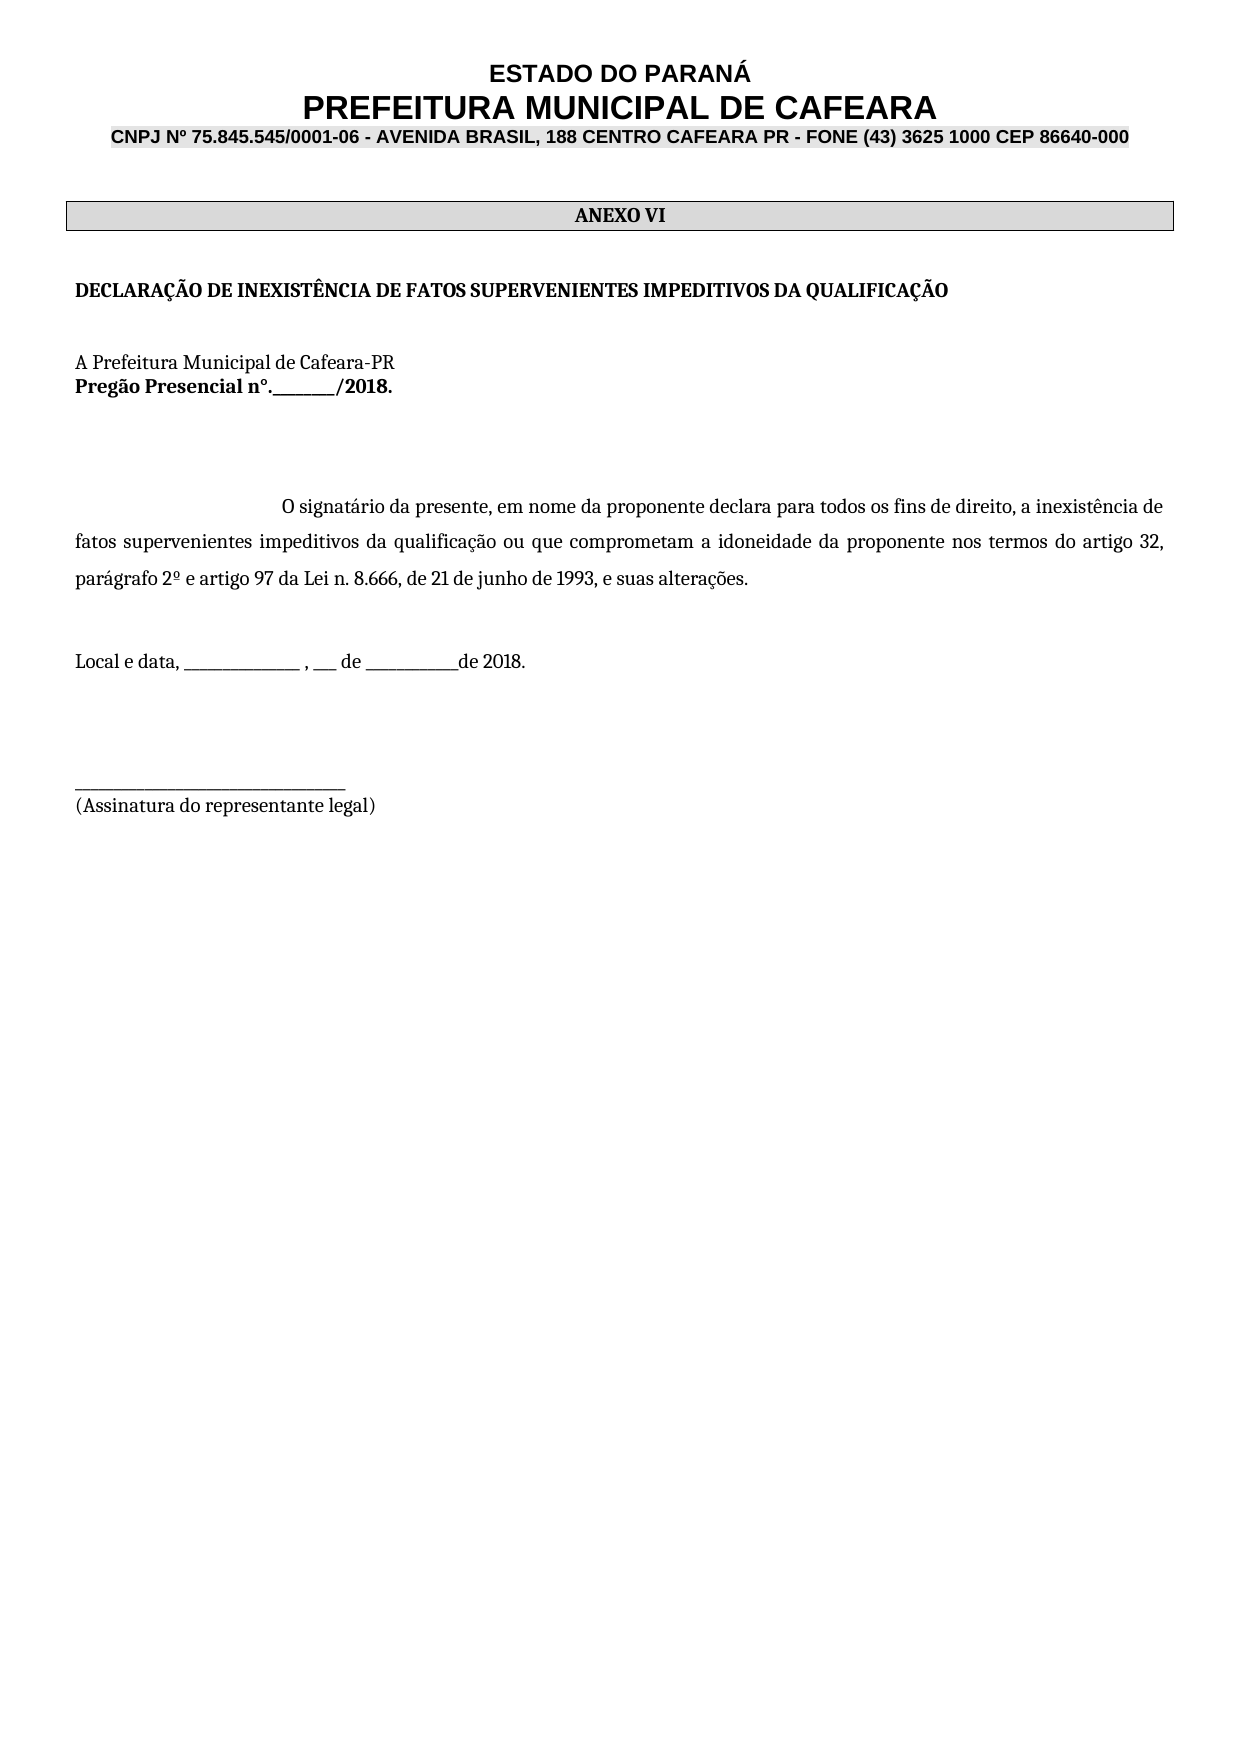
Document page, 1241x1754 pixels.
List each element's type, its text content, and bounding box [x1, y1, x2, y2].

text ANEXO VI [67, 202, 1173, 230]
text Pregão Presencial n°.________/2018. [75, 374, 1165, 398]
text (Assinatura do representante legal) [75, 794, 1165, 818]
text DECLARAÇÃO DE INEXISTÊNCIA DE FATOS SUPERVENIENTES IMPEDITIVOS DA QUALIFICAÇÃO [75, 279, 1165, 303]
text O signatário da presente, em nome da proponente declara para todos os fins de direito, a inexistência de fatos supervenientes impeditivos da qualificação ou que comprometam a idoneidade da proponente nos termos do artigo 32, parágrafo 2º e artigo 97 da Lei n. 8.666, de 21 de junho de 1993, e suas alterações. [75, 494, 1165, 590]
text Local e data, _______________ , ___ de ____________de 2018. [75, 650, 1165, 674]
text A Prefeitura Municipal de Cafeara-PR [75, 351, 1165, 374]
text ___________________________________ [75, 770, 1165, 794]
